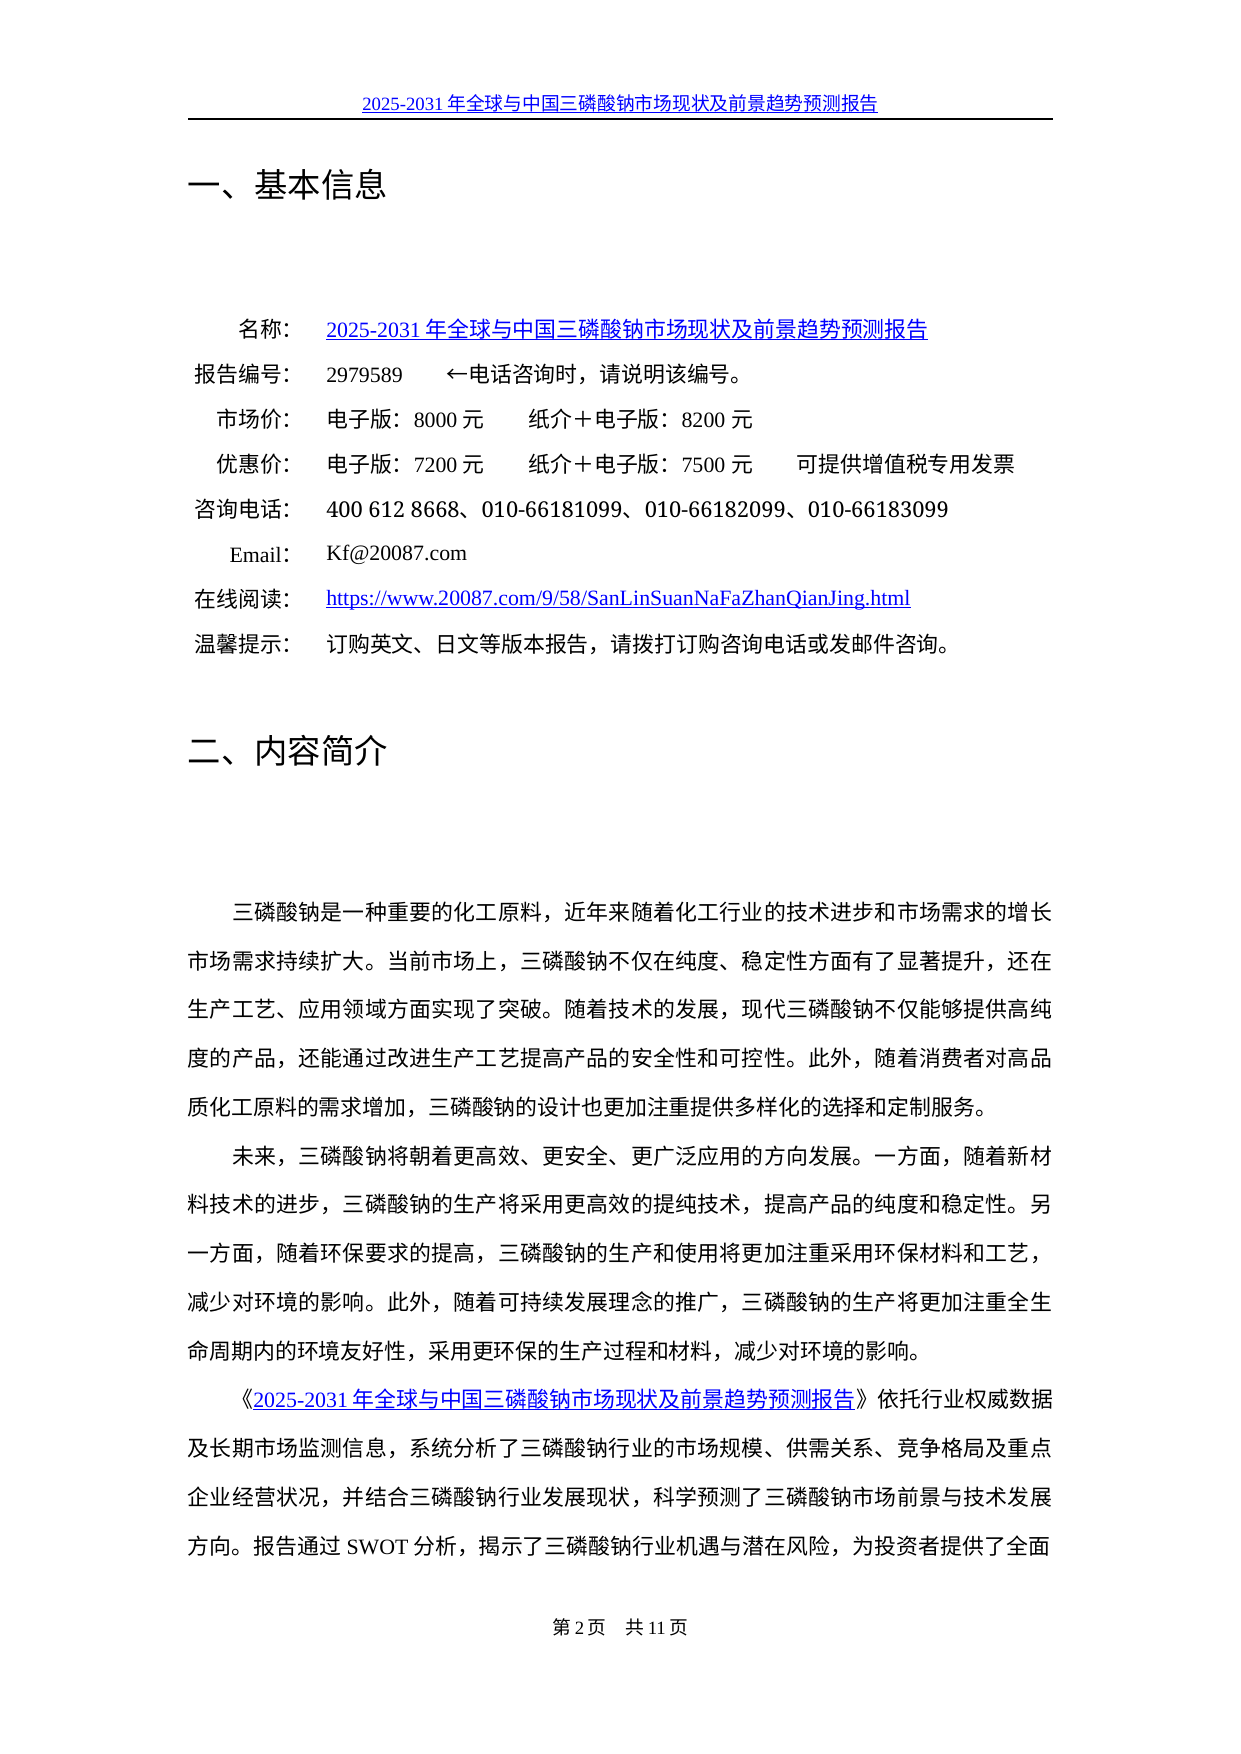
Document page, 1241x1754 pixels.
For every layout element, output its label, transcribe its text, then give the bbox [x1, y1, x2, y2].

table_cell 订购英文、日文等版本报告，请拨打订购咨询电话或发邮件咨询。 [315, 627, 1073, 672]
table_cell 电子版：7200 元 纸介＋电子版：7500 元 可提供增值税专用发票 [315, 447, 1073, 492]
table_header 2025-2031年全球与中国三磷酸钠市场现状及前景趋势预测报告 [315, 312, 1073, 357]
table_cell 优惠价： [167, 447, 315, 492]
table_cell 在线阅读： [167, 582, 315, 627]
title 一、基本信息 [187, 150, 1053, 215]
table_cell 400 612 8668、010-66181099、010-66182099、010-66183099 [315, 492, 1073, 537]
table_cell 2979589 ←电话咨询时，请说明该编号。 [315, 357, 1073, 402]
table_cell [315, 582, 1073, 627]
title 二、内容简介 [187, 717, 1053, 782]
table_header 名称： [167, 312, 315, 357]
table_cell 市场价： [167, 402, 315, 447]
table_cell 报告编号： [167, 357, 315, 402]
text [187, 894, 1053, 1561]
table_cell 温馨提示： [167, 627, 315, 672]
table_cell Email： [167, 537, 315, 582]
table_cell 电子版：8000 元 纸介＋电子版：8200 元 [315, 402, 1073, 447]
table_cell 咨询电话： [167, 492, 315, 537]
table_cell Kf@20087.com [315, 537, 1073, 582]
